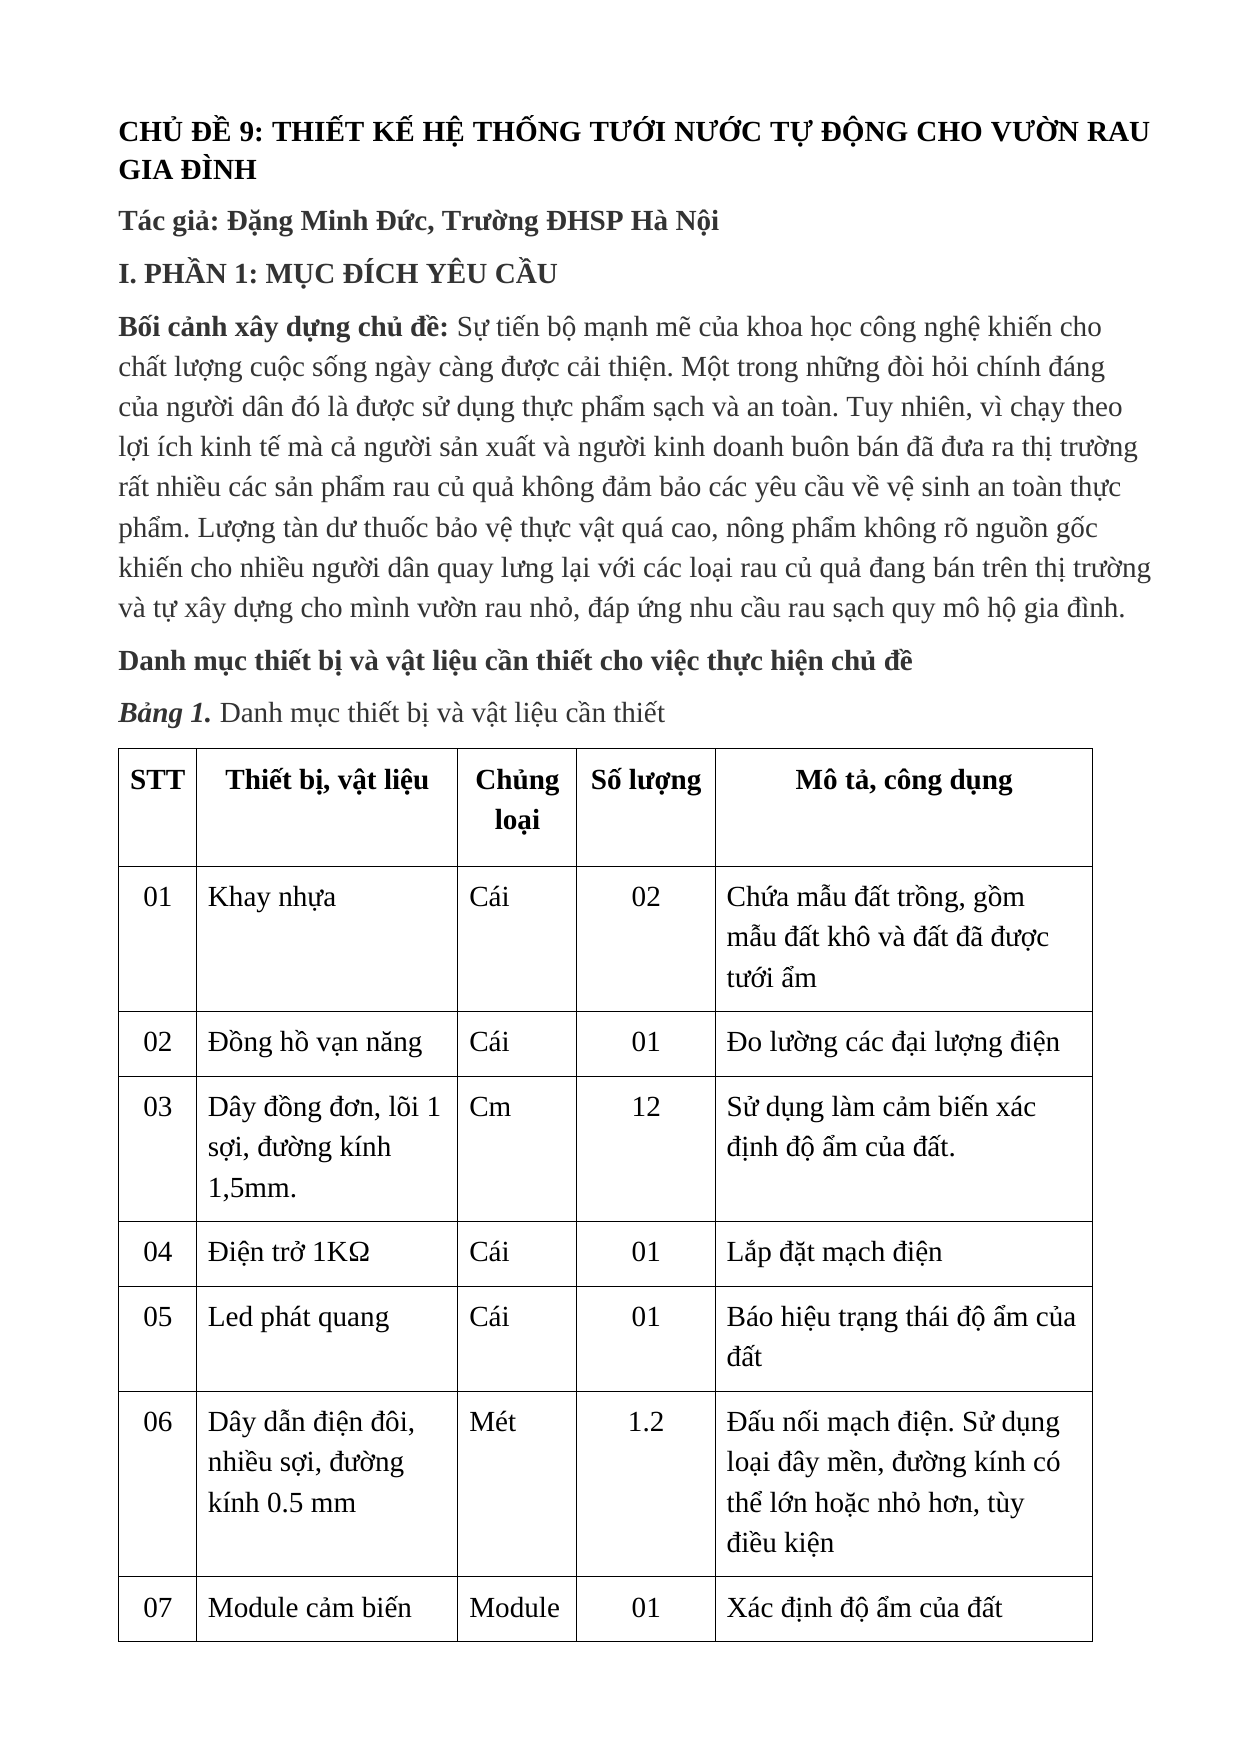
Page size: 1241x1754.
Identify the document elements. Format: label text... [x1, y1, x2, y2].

table_cell Cái [458, 1012, 576, 1076]
table_cell Sử dụng làm cảm biến xác định độ ẩm của đất. [716, 1077, 1092, 1221]
table_cell 01 [577, 1287, 715, 1391]
table_header Số lượng [577, 749, 715, 866]
table_cell Led phát quang [197, 1287, 457, 1391]
table_cell 01 [119, 867, 196, 1011]
table_cell Khay nhựa [197, 867, 457, 1011]
table_cell 1.2 [577, 1392, 715, 1576]
table_cell Báo hiệu trạng thái độ ẩm của đất [716, 1287, 1092, 1391]
table_header STT [119, 749, 196, 866]
table_cell Lắp đặt mạch điện [716, 1222, 1092, 1286]
text Bối cảnh xây dựng chủ đề: Sự tiến bộ mạnh mẽ của khoa học công nghệ khiến cho chất lượng cuộc sống ngày càng được cải thiện. Một trong những đòi hỏi chính đáng của người dân đó là được sử dụng thực phẩm sạch và an toàn. Tuy nhiên, vì chạy theo lợi ích kinh tế mà cả người sản xuất và người kinh doanh buôn bán đã đưa ra thị trường rất nhiều các sản phẩm rau củ quả không đảm bảo các yêu cầu về vệ sinh an toàn thực phẩm. Lượng tàn dư thuốc bảo vệ thực vật quá cao, nông phẩm không rõ nguồn gốc khiến cho nhiều người dân quay lưng lại với các loại rau củ quả đang bán trên thị trường và tự xây dựng cho mình vườn rau nhỏ, đáp ứng nhu cầu rau sạch quy mô hộ gia đình. [118, 309, 1152, 624]
table_cell Cái [458, 1222, 576, 1286]
text I. PHẦN 1: MỤC ĐÍCH YÊU CẦU [118, 256, 1152, 289]
table_cell Điện trở 1KΩ [197, 1222, 457, 1286]
table_cell Mét [458, 1392, 576, 1576]
table_cell 07 [119, 1577, 196, 1641]
table_header Chủng loại [458, 749, 576, 866]
table_cell 06 [119, 1392, 196, 1576]
table_cell 05 [119, 1287, 196, 1391]
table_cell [716, 1577, 1092, 1641]
table_cell 01 [577, 1012, 715, 1076]
table_cell Đồng hồ vạn năng [197, 1012, 457, 1076]
table_cell 01 [577, 1222, 715, 1286]
subtitle CHỦ ĐỀ 9: THIẾT KẾ HỆ THỐNG TƯỚI NƯỚC TỰ ĐỘNG CHO VƯỜN RAU GIA ĐÌNH [118, 114, 1152, 186]
table_cell Dây dẫn điện đôi, nhiều sợi, đường kính 0.5 mm [197, 1392, 457, 1576]
text Bảng 1. Danh mục thiết bị và vật liệu cần thiết [118, 696, 1152, 729]
text Tác giả: Đặng Minh Đức, Trường ĐHSP Hà Nội [118, 203, 1152, 237]
table_cell 03 [119, 1077, 196, 1221]
table_cell 02 [577, 867, 715, 1011]
table_cell Cái [458, 867, 576, 1011]
table_cell Đấu nối mạch điện. Sử dụng loại đây mền, đường kính có thể lớn hoặc nhỏ hơn, tùy điều kiện [716, 1392, 1092, 1576]
table_cell Module [458, 1577, 576, 1641]
text Danh mục thiết bị và vật liệu cần thiết cho việc thực hiện chủ đề [118, 643, 1152, 676]
table_cell 04 [119, 1222, 196, 1286]
table_cell 01 [577, 1577, 715, 1641]
table_cell 02 [119, 1012, 196, 1076]
table_cell Chứa mẫu đất trồng, gồm mẫu đất khô và đất đã được tưới ẩm [716, 867, 1092, 1011]
table_header Thiết bị, vật liệu [197, 749, 457, 866]
table_cell Cái [458, 1287, 576, 1391]
table_cell 12 [577, 1077, 715, 1221]
table_cell Dây đồng đơn, lõi 1 sợi, đường kính 1,5mm. [197, 1077, 457, 1221]
table_cell Cm [458, 1077, 576, 1221]
table_header Mô tả, công dụng [716, 749, 1092, 866]
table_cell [197, 1577, 457, 1641]
table_cell Đo lường các đại lượng điện [716, 1012, 1092, 1076]
